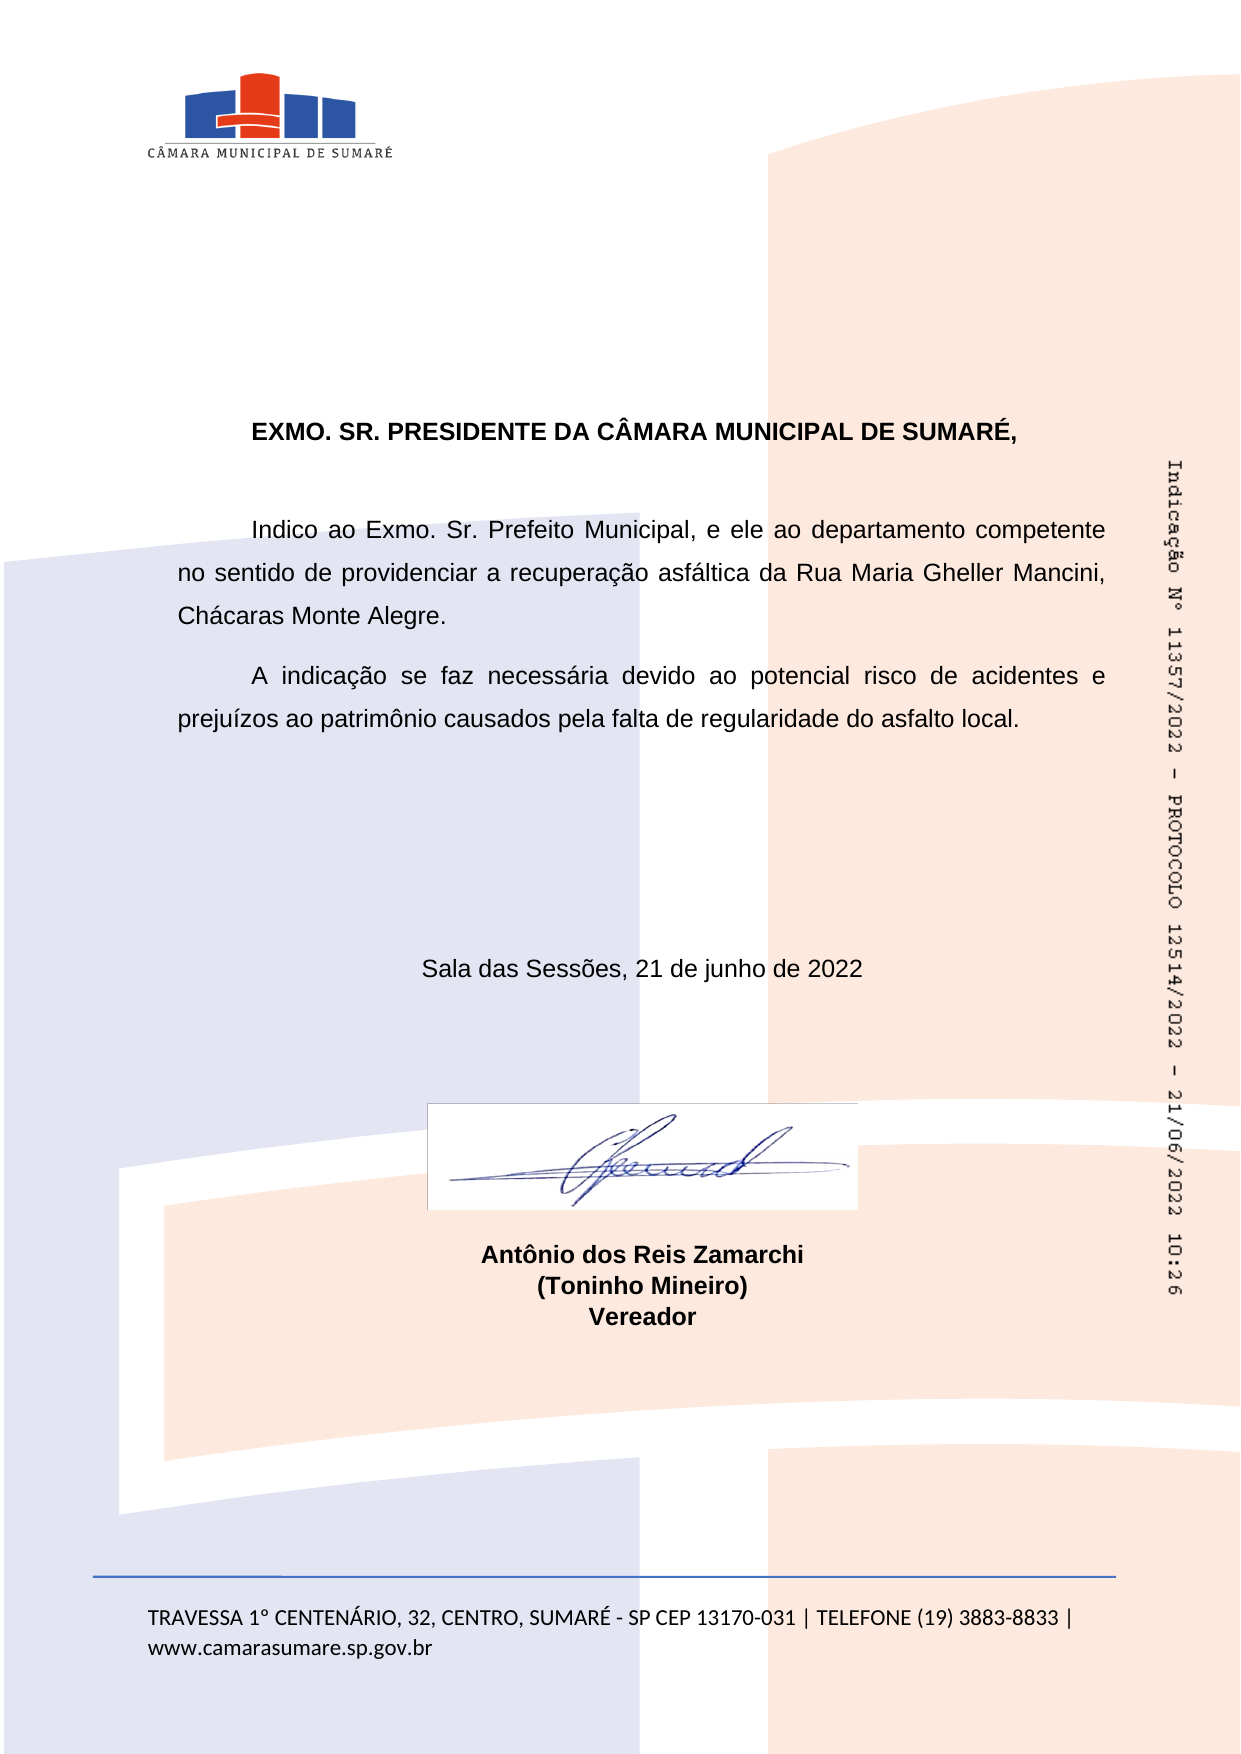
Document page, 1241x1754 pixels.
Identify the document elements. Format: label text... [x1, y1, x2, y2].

picture [1142, 455, 1205, 1299]
picture [147, 73, 394, 160]
text Vereador [177, 1302, 1107, 1331]
text Sala das Sessões, 21 de junho de 2022 [177, 954, 1107, 983]
picture [413, 1097, 872, 1221]
text (Toninho Mineiro) [177, 1271, 1107, 1299]
text Antônio dos Reis Zamarchi [177, 1240, 1107, 1268]
text A indicação se faz necessária devido ao potencial risco de acidentes e prejuízos ao patrimônio causados pela falta de regularidade do asfalto local. [177, 661, 1107, 732]
text Indico ao Exmo. Sr. Prefeito Municipal, e ele ao departamento competente no sentido de providenciar a recuperação asfáltica da Rua Maria Gheller Mancini, Chácaras Monte Alegre. [177, 514, 1107, 629]
text EXMO. SR. PRESIDENTE DA CÂMARA MUNICIPAL DE SUMARÉ, [177, 417, 1107, 446]
